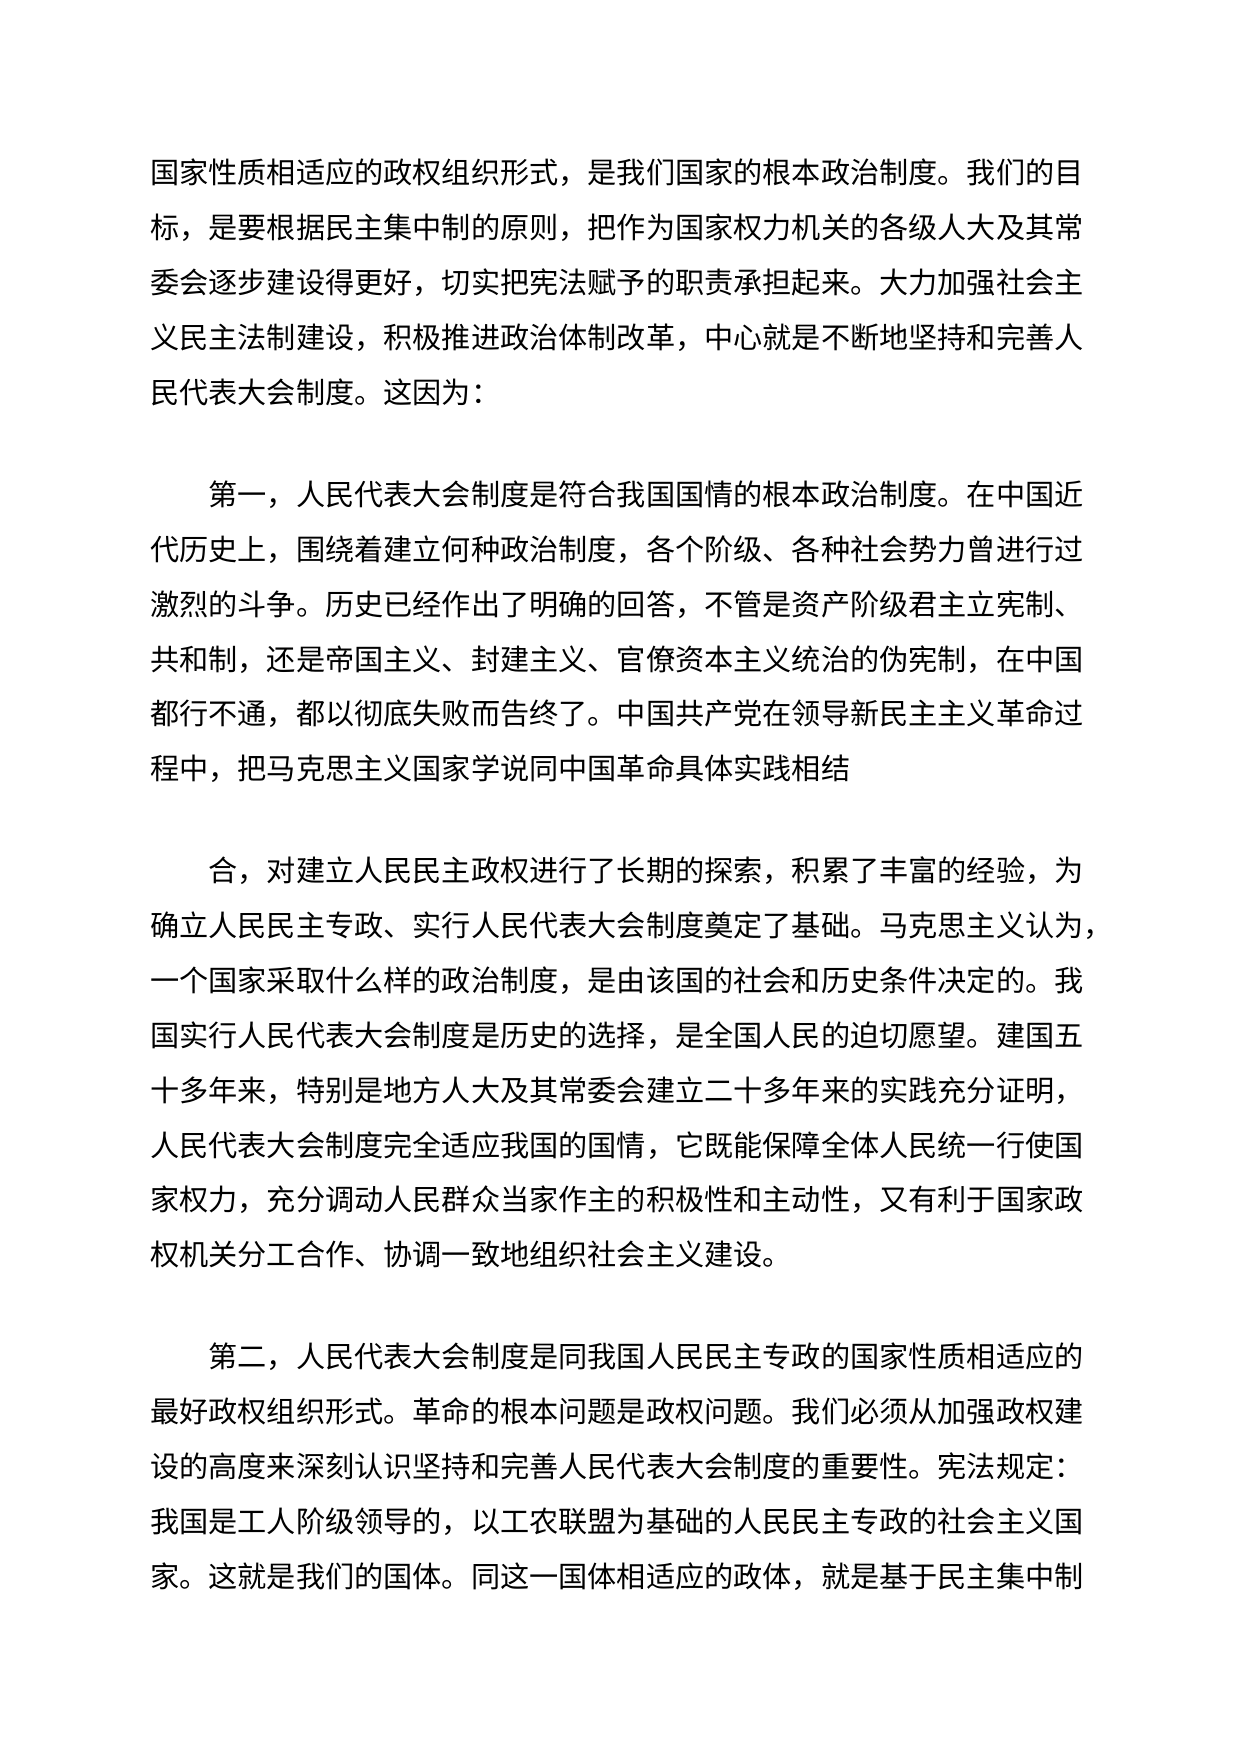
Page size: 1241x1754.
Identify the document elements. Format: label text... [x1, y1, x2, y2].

text 合，对建立人民民主政权进行了长期的探索，积累了丰富的经验，为确立人民民主专政、实行人民代表大会制度奠定了基础。马克思主义认为，一个国家采取什么样的政治制度，是由该国的社会和历史条件决定的。我国实行人民代表大会制度是历史的选择，是全国人民的迫切愿望。建国五十多年来，特别是地方人大及其常委会建立二十多年来的实践充分证明，人民代表大会制度完全适应我国的国情，它既能保障全体人民统一行使国家权力，充分调动人民群众当家作主的积极性和主动性，又有利于国家政权机关分工合作、协调一致地组织社会主义建设。 [150, 848, 1090, 1274]
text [150, 1334, 1090, 1596]
text 第一，人民代表大会制度是符合我国国情的根本政治制度。在中国近代历史上，围绕着建立何种政治制度，各个阶级、各种社会势力曾进行过激烈的斗争。历史已经作出了明确的回答，不管是资产阶级君主立宪制、共和制，还是帝国主义、封建主义、官僚资本主义统治的伪宪制，在中国都行不通，都以彻底失败而告终了。中国共产党在领导新民主主义革命过程中，把马克思主义国家学说同中国革命具体实践相结 [150, 471, 1090, 788]
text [150, 150, 1090, 412]
